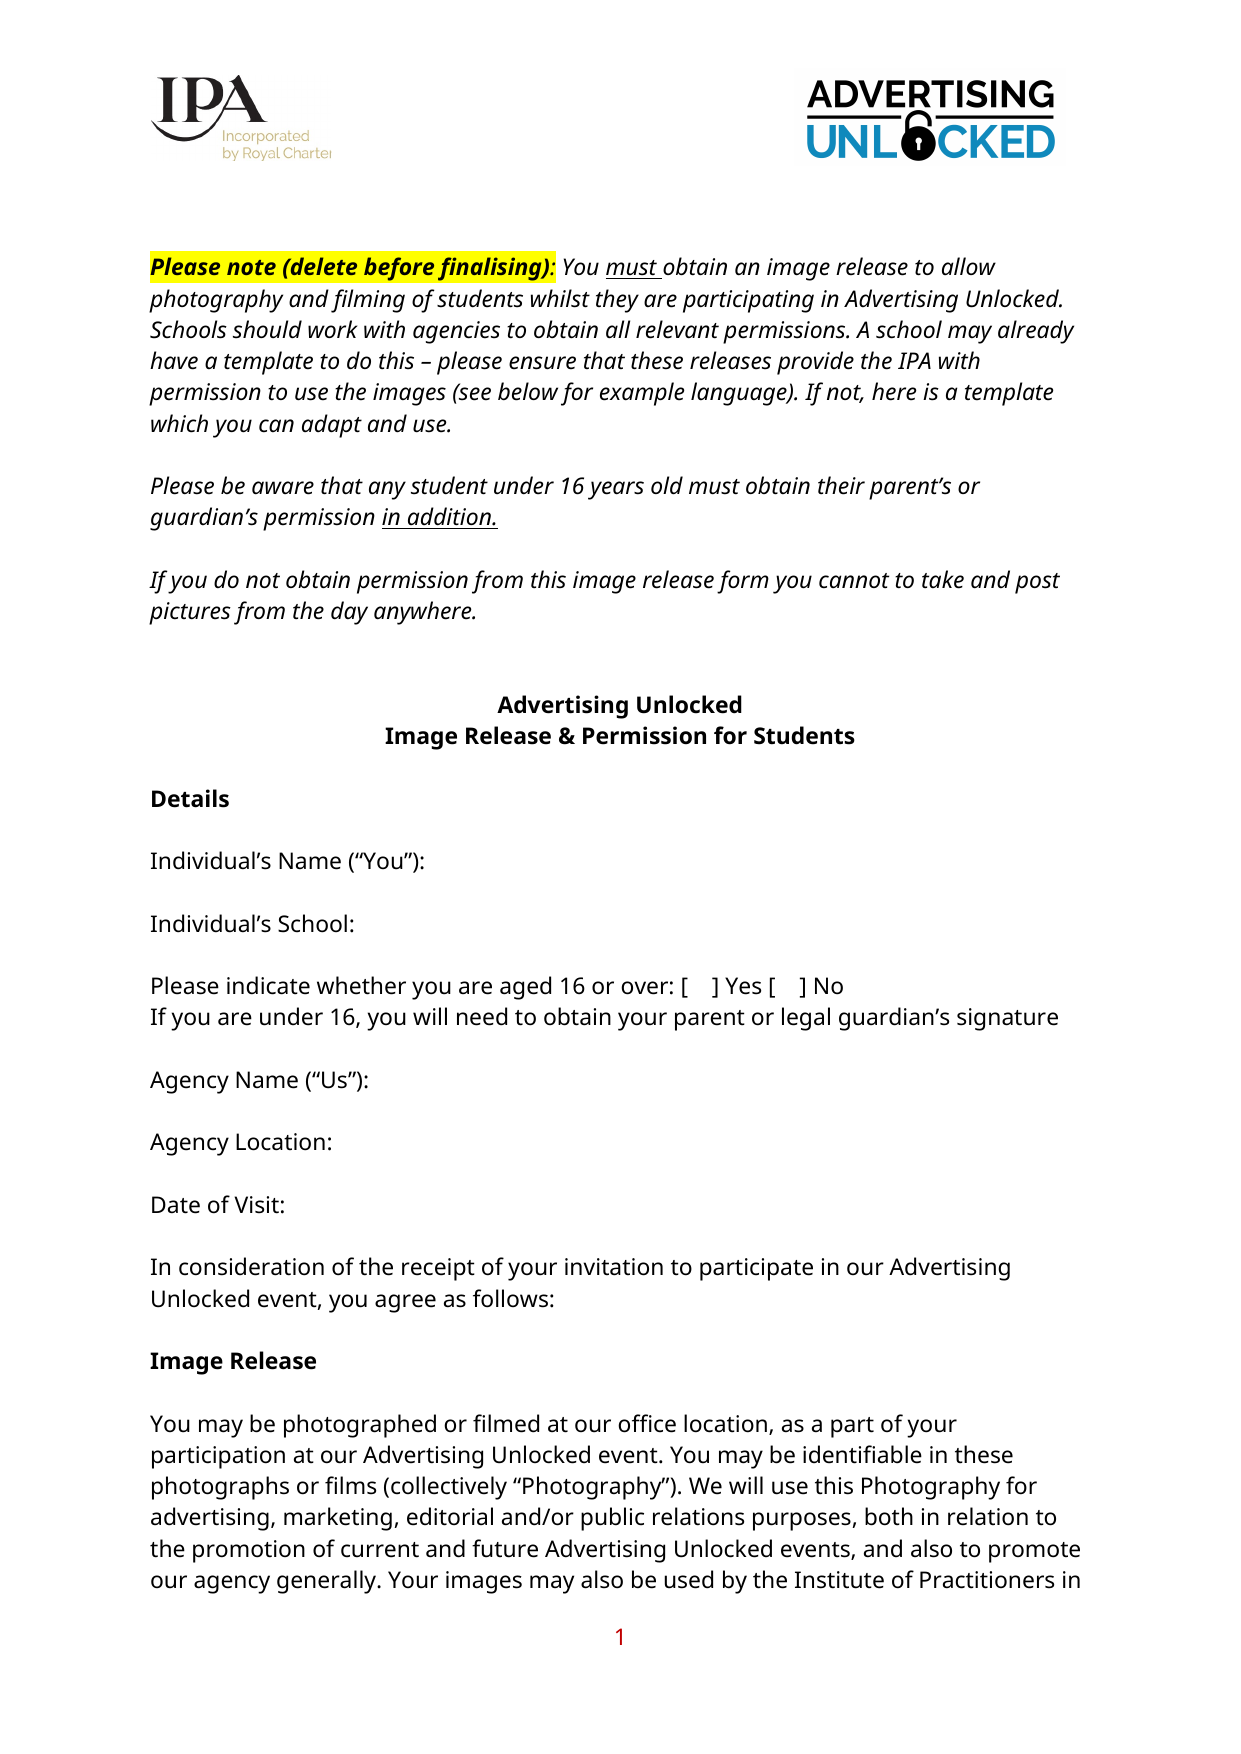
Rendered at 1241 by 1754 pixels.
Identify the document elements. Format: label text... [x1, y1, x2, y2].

text Image Release [150, 1345, 1090, 1376]
text Individual’s School: [150, 908, 1090, 939]
text Please be aware that any student under 16 years old must obtain their parent’s or guardian’s permission in addition. [150, 470, 1090, 533]
text Image Release & Permission for Students [150, 720, 1090, 751]
text Please note (delete before finalising): You must obtain an image release to allow photography and filming of students whilst they are participating in Advertising Unlocked. Schools should work with agencies to obtain all relevant permissions. A school may already have a template to do this – please ensure that these releases provide the IPA with permission to use the images (see below for example language). If not, here is a template which you can adapt and use. [150, 251, 1090, 439]
text Date of Visit: [150, 1189, 1090, 1220]
text In consideration of the receipt of your invitation to participate in our Advertising Unlocked event, you agree as follows: [150, 1251, 1090, 1314]
text Please indicate whether you are aged 16 or over: [ ] Yes [ ] No [150, 970, 1090, 1001]
text If you do not obtain permission from this image release form you cannot to take and post pictures from the day anywhere. [150, 564, 1090, 626]
text Individual’s Name (“You”): [150, 845, 1090, 876]
picture [793, 68, 1066, 166]
text Agency Name (“Us”): [150, 1064, 1090, 1095]
text Advertising Unlocked [150, 689, 1090, 720]
picture [150, 75, 332, 160]
text Details [150, 783, 1090, 814]
text Agency Location: [150, 1126, 1090, 1158]
text If you are under 16, you will need to obtain your parent or legal guardian’s signature [150, 1001, 1090, 1033]
